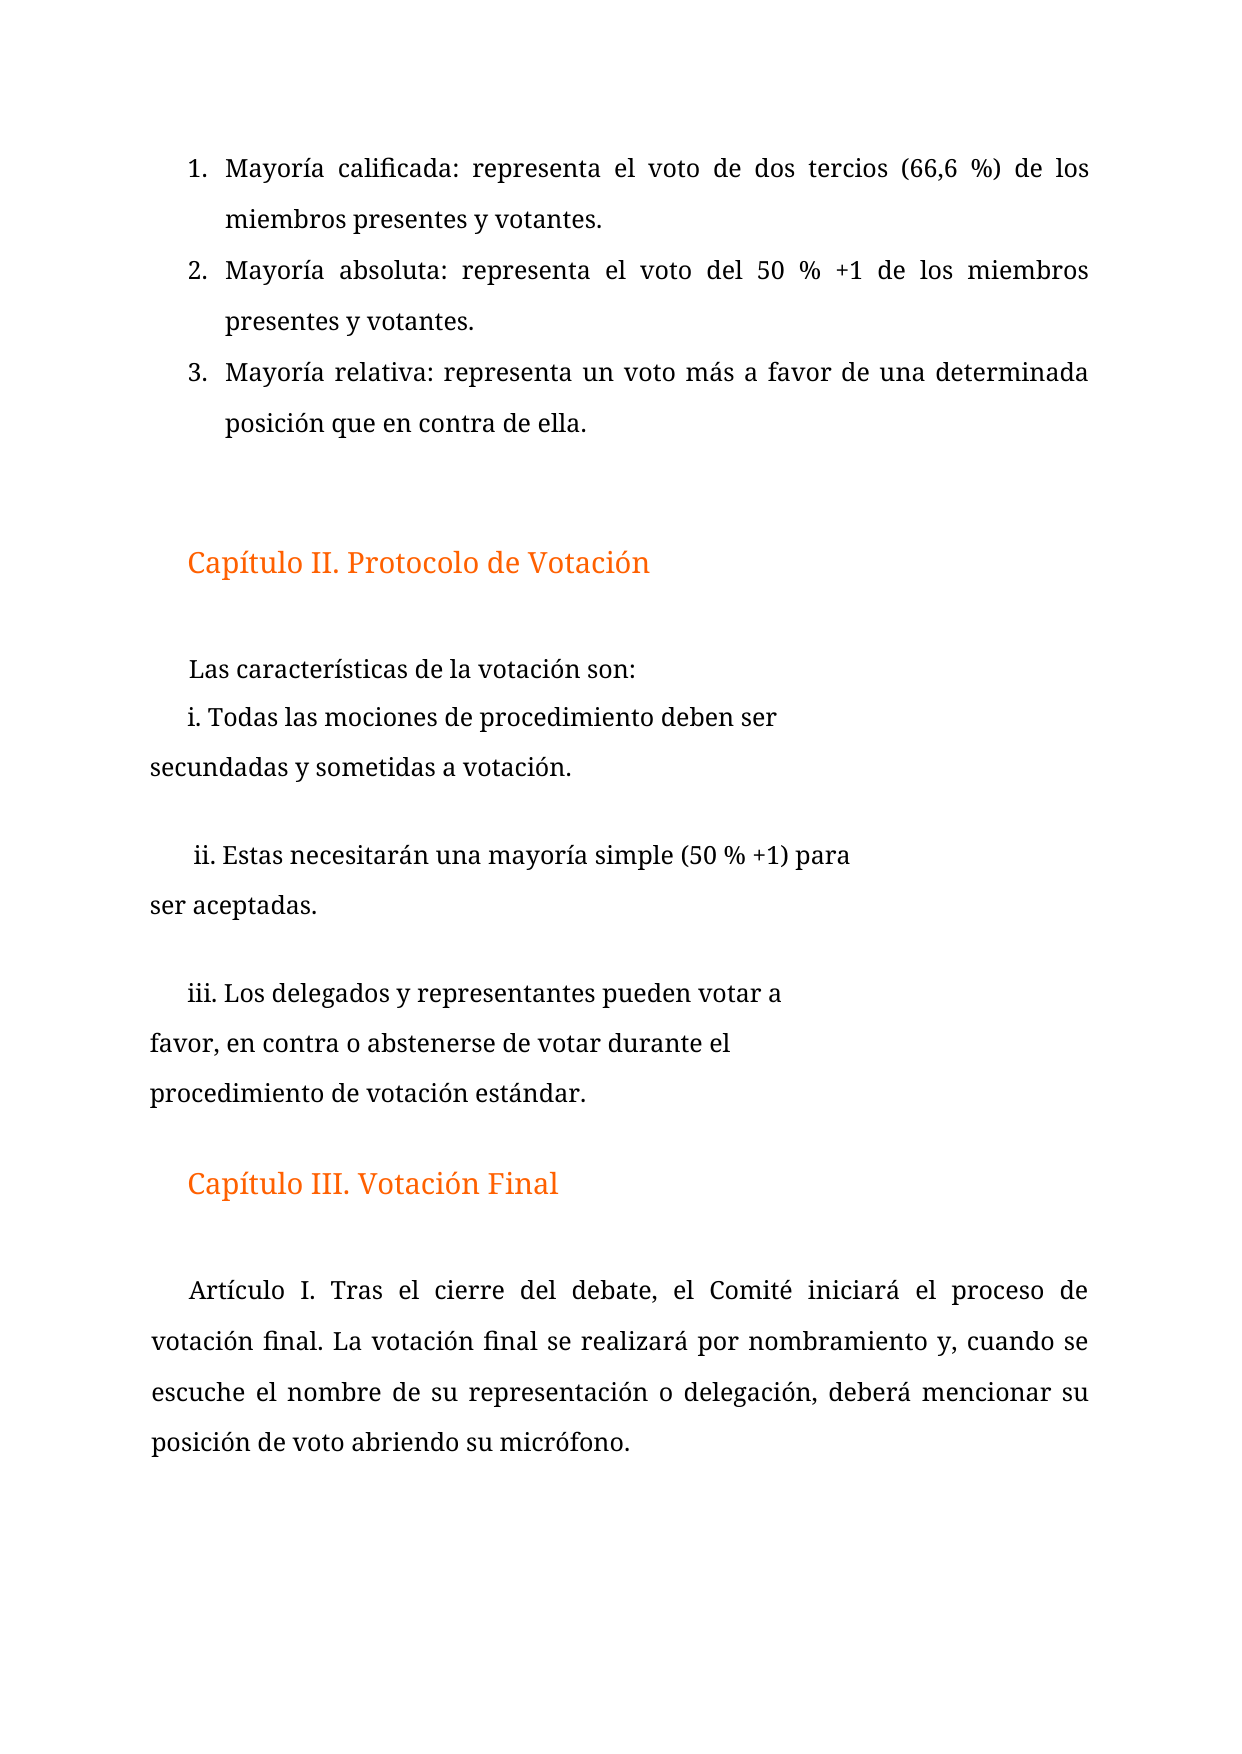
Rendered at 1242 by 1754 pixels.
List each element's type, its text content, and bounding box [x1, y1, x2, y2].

text Artículo I. Tras el cierre del debate, el Comité iniciará el proceso de votación final. La votación final se realizará por nombramiento y, cuando se escuche el nombre de su representación o delegación, deberá mencionar su posición de voto abriendo su micrófono. [151, 1273, 1090, 1459]
text iii. Los delegados y representantes pueden votar a favor, en contra o abstenerse de votar durante el procedimiento de votación estándar. [149, 975, 858, 1110]
list Mayoría calificada: representa el voto de dos tercios (66,6 %) de los miembros presentes y votantes. [187, 151, 1090, 236]
text i. Todas las mociones de procedimiento deben ser secundadas y sometidas a votación. [149, 700, 858, 784]
text Capítulo III. Votación Final [149, 1163, 1090, 1203]
text Capítulo II. Protocolo de Votación [149, 542, 1090, 582]
list Mayoría relativa: representa un voto más a favor de una determinada posición que en contra de ella. [187, 354, 1090, 439]
text ii. Estas necesitarán una mayoría simple (50 % +1) para ser aceptadas. [149, 838, 858, 922]
text Las características de la votación son: [151, 651, 1090, 685]
list Mayoría absoluta: representa el voto del 50 % +1 de los miembros presentes y votantes. [187, 253, 1090, 338]
